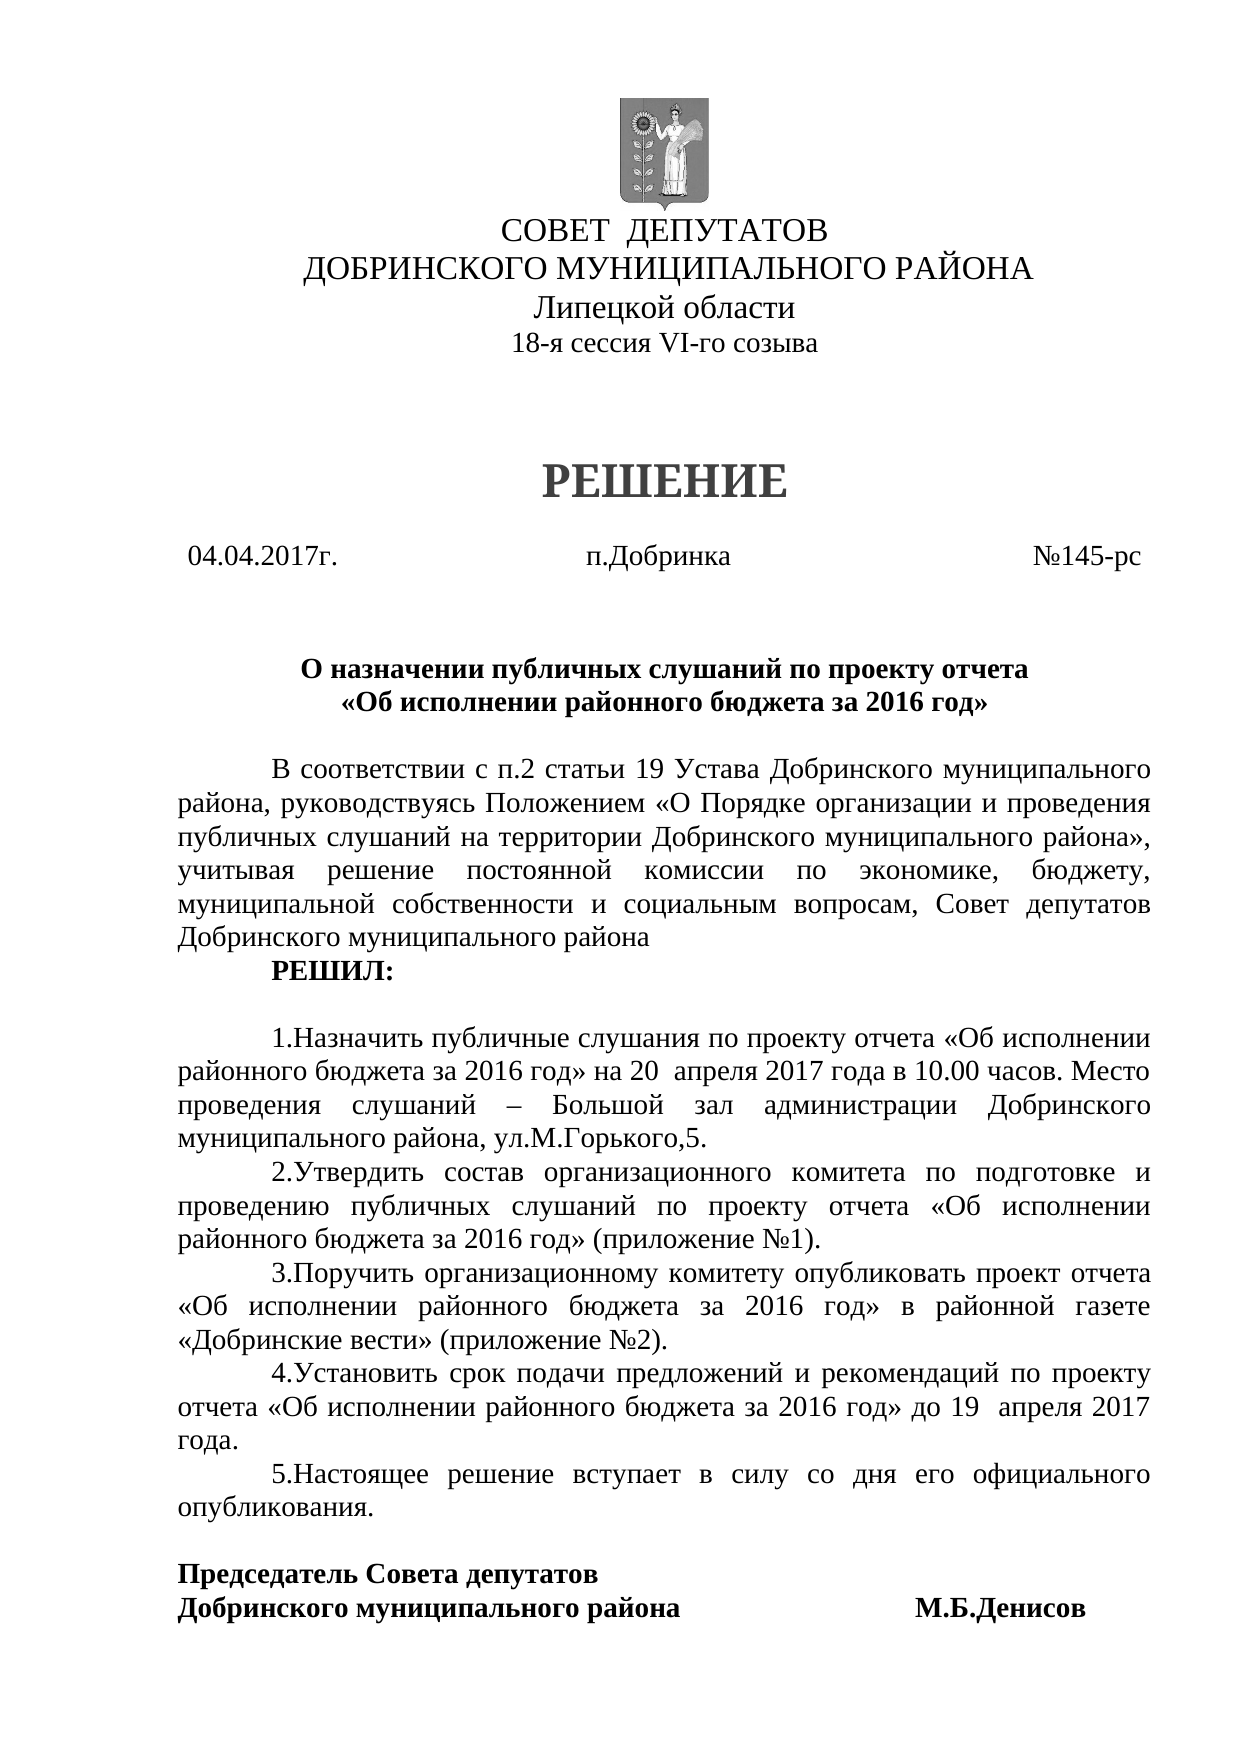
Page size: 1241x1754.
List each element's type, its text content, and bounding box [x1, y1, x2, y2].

text «Об исполнении районного бюджета за 2016 год» [177, 684, 1152, 718]
subtitle СОВЕТ ДЕПУТАТОВ [177, 210, 1152, 249]
text Председатель Совета депутатов [177, 1557, 1152, 1590]
text О назначении публичных слушаний по проекту отчета [177, 651, 1152, 684]
text Добринского муниципального района М.Б.Денисов [177, 1590, 1152, 1624]
picture [620, 98, 709, 211]
text Липецкой области [177, 287, 1152, 325]
text В соответствии с п.2 статьи 19 Устава Добринского муниципального района, руководствуясь Положением «О Порядке организации и проведения публичных слушаний на территории Добринского муниципального района», учитывая решение постоянной комиссии по экономике, бюджету, муниципальной собственности и социальным вопросам, Совет депутатов Добринского муниципального района [177, 752, 1152, 953]
text 2.Утвердить состав организационного комитета по подготовке и проведению публичных слушаний по проекту отчета «Об исполнении районного бюджета за 2016 год» (приложение №1). [177, 1154, 1152, 1255]
text РЕШИЛ: [177, 953, 1152, 986]
text 04.04.2017г. п.Добринка №145-рс [177, 538, 1152, 571]
text 3.Поручить организационному комитету опубликовать проект отчета «Об исполнении районного бюджета за 2016 год» в районной газете «Добринские вести» (приложение №2). [177, 1255, 1152, 1355]
text 1.Назначить публичные слушания по проекту отчета «Об исполнении районного бюджета за 2016 год» на 20 апреля 2017 года в 10.00 часов. Место проведения слушаний – Большой зал администрации Добринского муниципального района, ул.М.Горького,5. [177, 1020, 1152, 1154]
subtitle ДОБРИНСКОГО МУНИЦИПАЛЬНОГО РАЙОНА [177, 249, 1152, 287]
text 4.Установить срок подачи предложений и рекомендаций по проекту отчета «Об исполнении районного бюджета за 2016 год» до 19 апреля 2017 года. [177, 1355, 1152, 1456]
subtitle РЕШЕНИЕ [177, 456, 1152, 509]
text 5.Настоящее решение вступает в силу со дня его официального опубликования. [177, 1456, 1152, 1523]
table_header [424, 74, 904, 210]
text 18-я сессия VI-го созыва [177, 325, 1152, 359]
